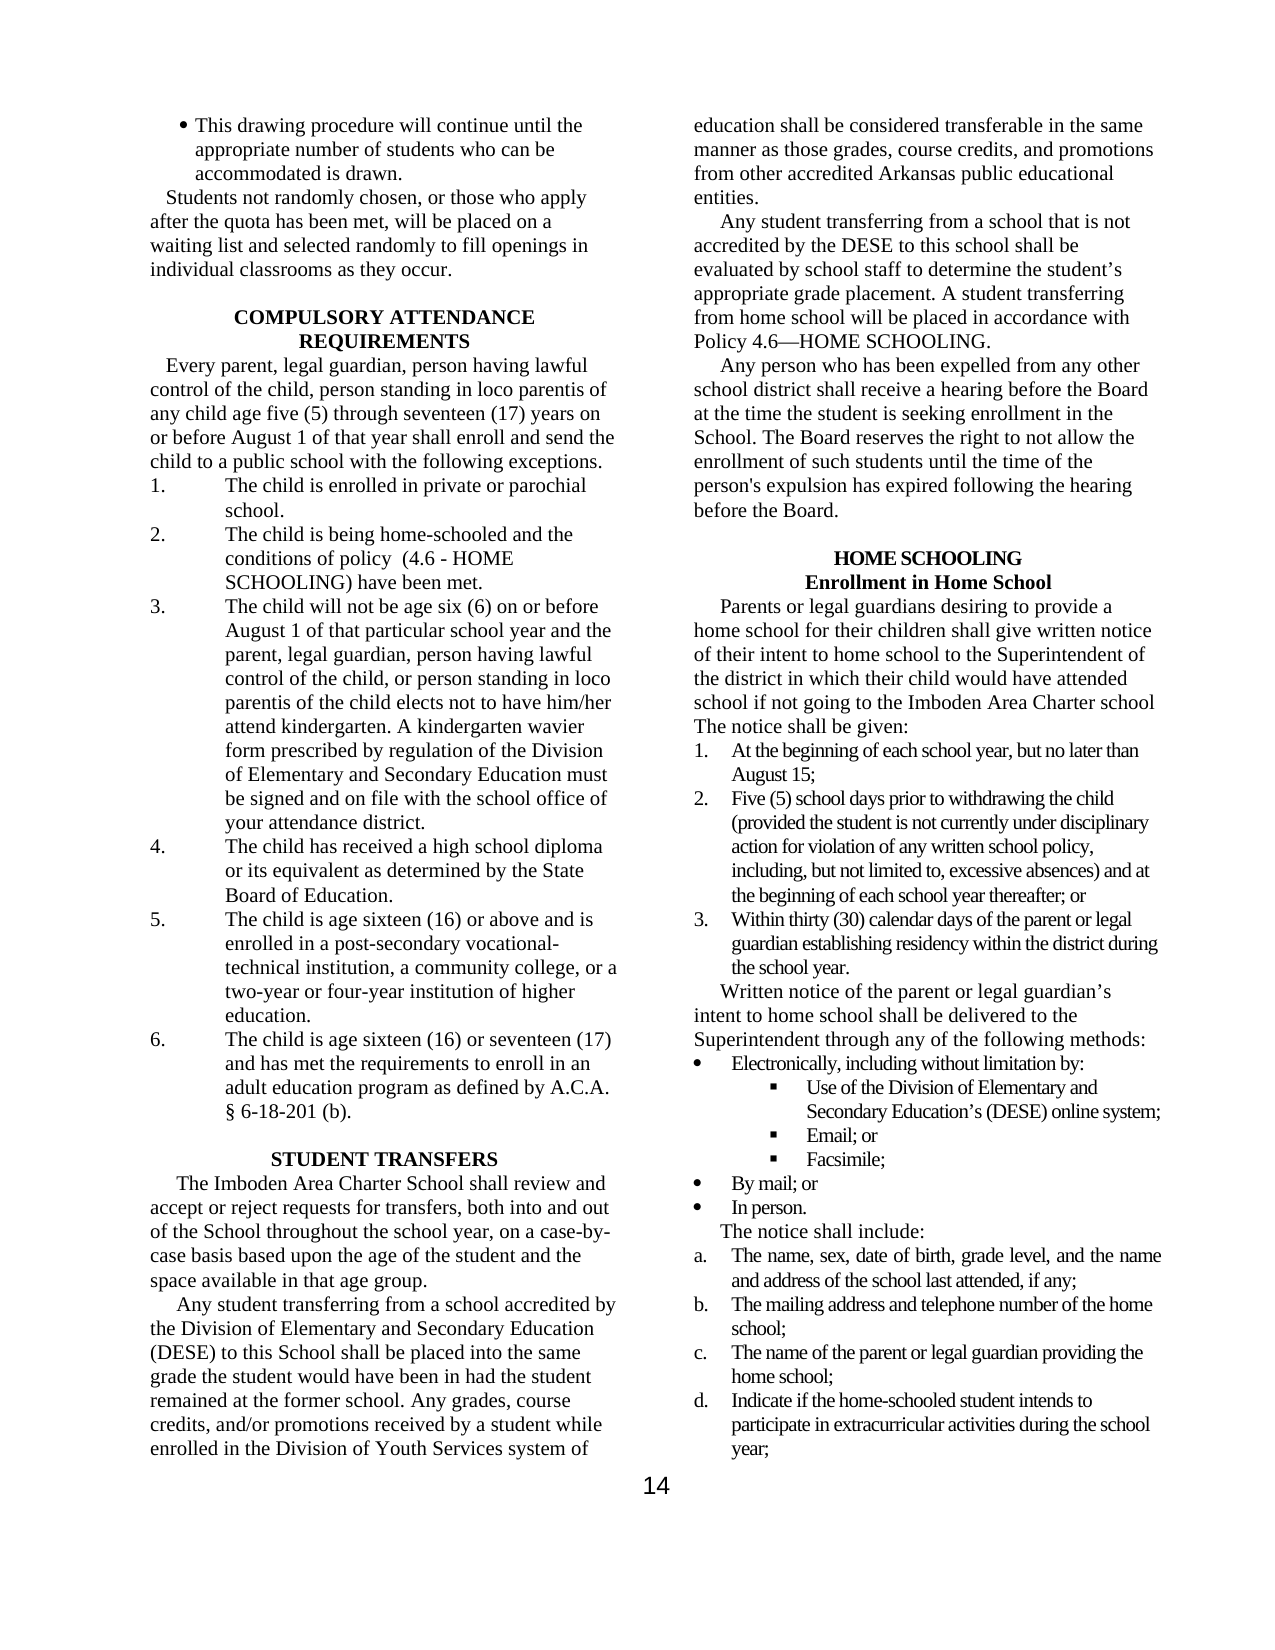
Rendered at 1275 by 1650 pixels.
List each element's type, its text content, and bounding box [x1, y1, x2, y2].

list This drawing procedure will continue until the appropriate number of students who can be accommodated is drawn. [180, 112, 619, 185]
text Every parent, legal guardian, person having lawful control of the child, person standing in loco parentis of any child age five (5) through seventeen (17) years on or before August 1 of that year shall enroll and send the child to a public school with the following exceptions. [150, 353, 619, 473]
list In person. [694, 1195, 1163, 1219]
list Email; or [769, 1123, 1163, 1147]
text Written notice of the parent or legal guardian’s intent to home school shall be delivered to the Superintendent through any of the following methods: [694, 979, 1163, 1051]
list Facsimile; [769, 1147, 1163, 1171]
text Any student transferring from a school accredited by the Division of Elementary and Secondary Education (DESE) to this School shall be placed into the same grade the student would have been in had the student remained at the former school. Any grades, course credits, and/or promotions received by a student while enrolled in the Division of Youth Services system of education shall be considered transferable in the same manner as those grades, course credits, and promotions from other accredited Arkansas public educational entities. [694, 112, 1163, 209]
text HOME SCHOOLING [694, 546, 1163, 570]
list The child is age sixteen (16) or seventeen (17) and has met the requirements to enroll in an adult education program as defined by A.C.A. § 6-18-201 (b). [150, 1027, 619, 1123]
text The notice shall include: [694, 1219, 1163, 1243]
list Five (5) school days prior to withdrawing the child (provided the student is not currently under disciplinary action for violation of any written school policy, including, but not limited to, excessive absences) and at the beginning of each school year thereafter; or [694, 786, 1163, 907]
list Use of the Division of Elementary and Secondary Education’s (DESE) online system; [769, 1075, 1163, 1123]
list The child will not be age six (6) on or before August 1 of that particular school year and the parent, legal guardian, person having lawful control of the child, or person standing in loco parentis of the child elects not to have him/her attend kindergarten. A kindergarten wavier form prescribed by regulation of the Division of Elementary and Secondary Education must be signed and on file with the school office of your attendance district. [150, 594, 619, 834]
list Indicate if the home-schooled student intends to participate in extracurricular activities during the school year; [694, 1388, 1163, 1460]
text The Imboden Area Charter School shall review and accept or reject requests for transfers, both into and out of the School throughout the school year, on a case-by-case basis based upon the age of the student and the space available in that age group. [150, 1171, 619, 1292]
text Any person who has been expelled from any other school district shall receive a hearing before the Board at the time the student is seeking enrollment in the School. The Board reserves the right to not allow the enrollment of such students until the time of the person's expulsion has expired following the hearing before the Board. [694, 353, 1163, 522]
list The mailing address and telephone number of the home school; [694, 1292, 1163, 1340]
text Any student transferring from a school that is not accredited by the DESE to this school shall be evaluated by school staff to determine the student’s appropriate grade placement. A student transferring from home school will be placed in accordance with Policy 4.6—HOME SCHOOLING. [694, 209, 1163, 353]
list At the beginning of each school year, but no later than August 15; [694, 738, 1163, 786]
text Parents or legal guardians desiring to provide a home school for their children shall give written notice of their intent to home school to the Superintendent of the district in which their child would have attended school if not going to the Imboden Area Charter school The notice shall be given: [694, 594, 1163, 738]
list The child is age sixteen (16) or above and is enrolled in a post-secondary vocational-technical institution, a community college, or a two-year or four-year institution of higher education. [150, 907, 619, 1027]
text Students not randomly chosen, or those who apply after the quota has been met, will be placed on a waiting list and selected randomly to fill openings in individual classrooms as they occur. [150, 185, 619, 281]
text Enrollment in Home School [694, 570, 1163, 594]
list The child has received a high school diploma or its equivalent as determined by the State Board of Education. [150, 834, 619, 907]
list By mail; or [694, 1171, 1163, 1195]
list Electronically, including without limitation by: [694, 1051, 1163, 1075]
list The name of the parent or legal guardian providing the home school; [694, 1340, 1163, 1388]
list The child is being home-schooled and the conditions of policy (4.6 - HOME SCHOOLING) have been met. [150, 522, 619, 594]
list The name, sex, date of birth, grade level, and the name and address of the school last attended, if any; [694, 1243, 1163, 1292]
text Any student transferring from a school accredited by the Division of Elementary and Secondary Education (DESE) to this School shall be placed into the same grade the student would have been in had the student remained at the former school. Any grades, course credits, and/or promotions received by a student while enrolled in the Division of Youth Services system of education shall be considered transferable in the same manner as those grades, course credits, and promotions from other accredited Arkansas public educational entities. [150, 1292, 619, 1460]
text COMPULSORY ATTENDANCE REQUIREMENTS [150, 305, 619, 353]
list The child is enrolled in private or parochial school. [150, 473, 619, 522]
list Within thirty (30) calendar days of the parent or legal guardian establishing residency within the district during the school year. [694, 907, 1163, 979]
text STUDENT TRANSFERS [150, 1147, 619, 1171]
